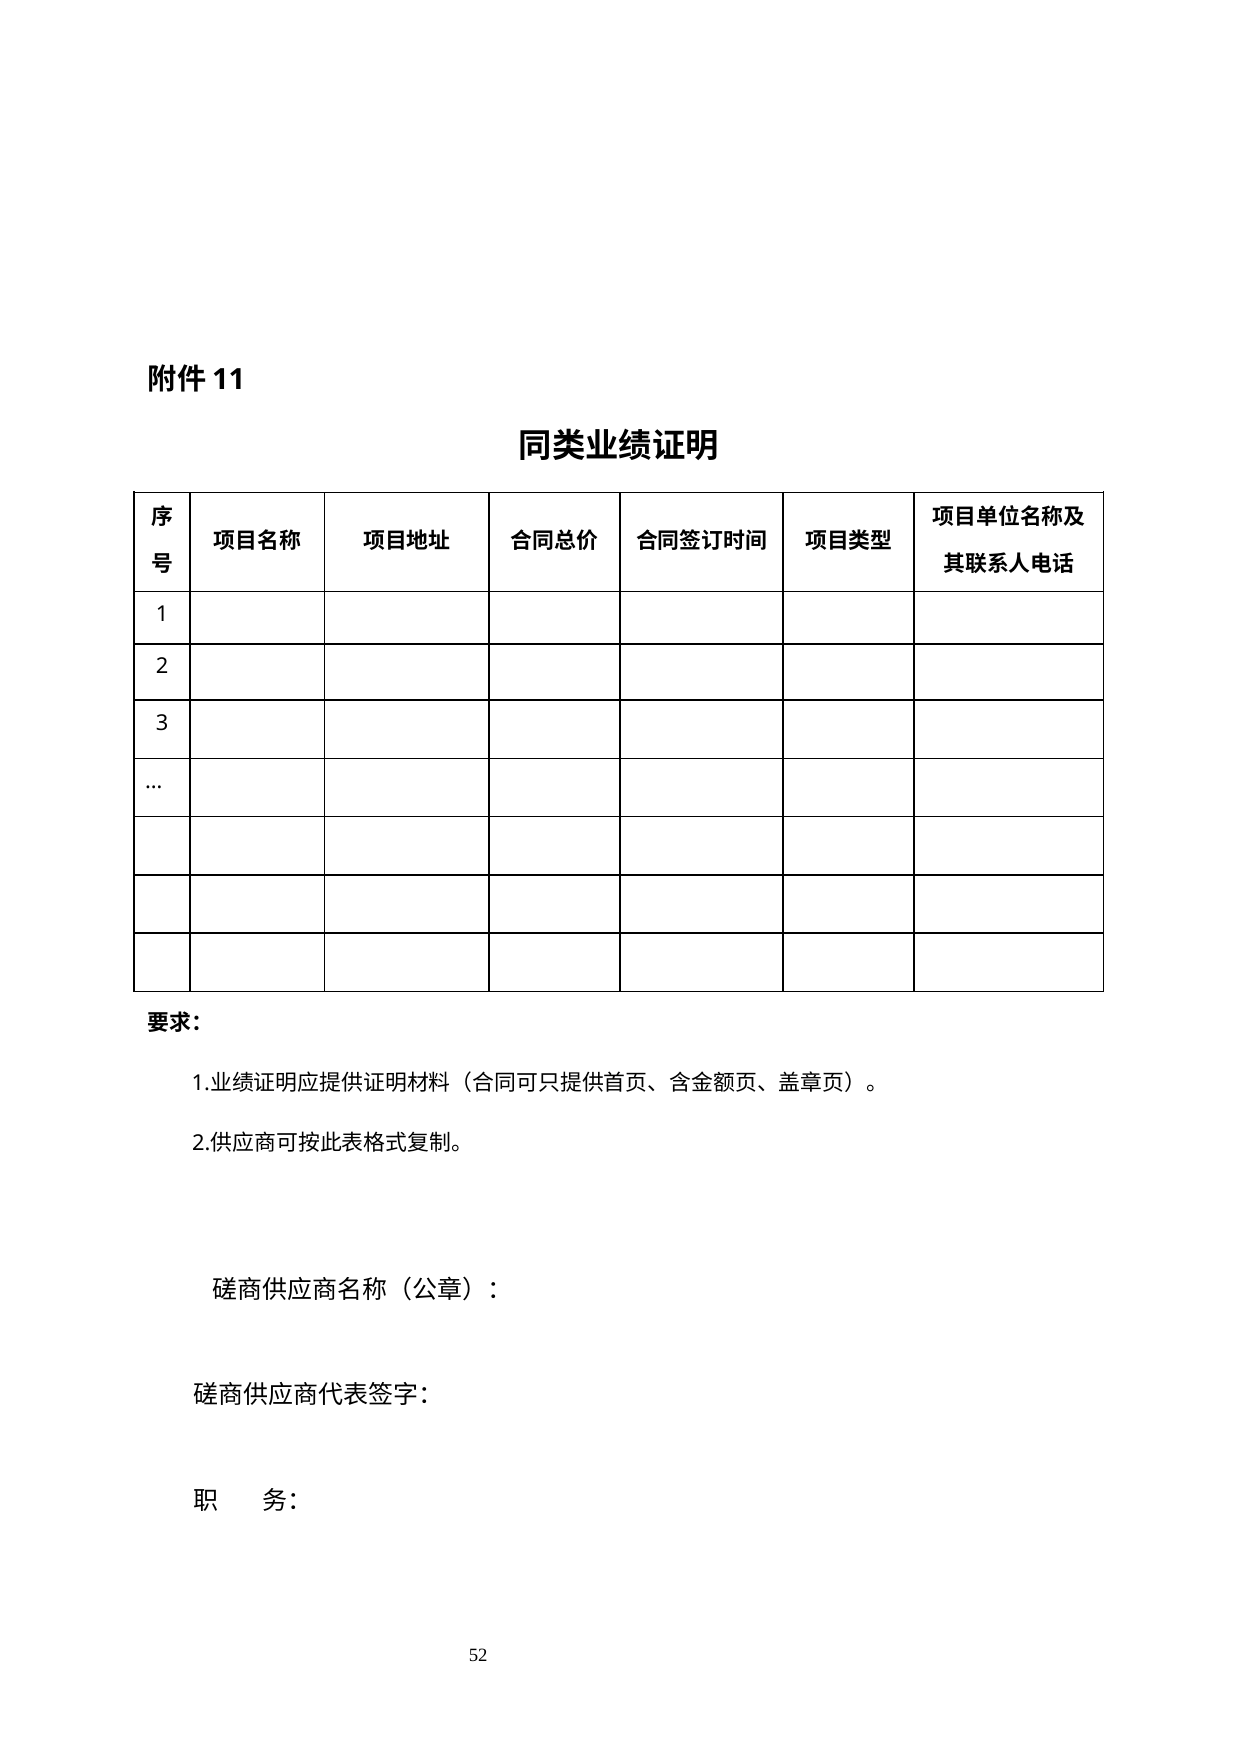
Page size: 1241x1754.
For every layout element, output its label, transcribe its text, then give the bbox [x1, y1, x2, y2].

table_cell [915, 592, 1103, 643]
table_cell [621, 817, 782, 874]
table_cell [621, 759, 782, 816]
table_cell [135, 876, 189, 932]
text 附件11 [148, 356, 1089, 398]
table_cell 1 [135, 592, 189, 643]
table_cell [191, 934, 324, 991]
table_cell [621, 701, 782, 758]
table_cell [135, 934, 189, 991]
text 1.业绩证明应提供证明材料（合同可只提供首页、含金额页、盖章页）。 [148, 1064, 1089, 1096]
table_cell [490, 876, 619, 932]
table_cell [191, 817, 324, 874]
table_cell [490, 817, 619, 874]
table_cell [621, 645, 782, 699]
table_cell [621, 876, 782, 932]
text 磋商供应商代表签字： [148, 1375, 1089, 1411]
table_cell [621, 592, 782, 643]
table_cell [784, 759, 913, 816]
table_cell [784, 701, 913, 758]
table_header 序号 [135, 493, 189, 591]
table_cell [490, 759, 619, 816]
text 磋商供应商名称（公章）： [191, 1269, 1089, 1306]
table_cell [784, 817, 913, 874]
table_header 合同总价 [490, 493, 619, 591]
table_cell [490, 701, 619, 758]
table_cell [621, 934, 782, 991]
table_cell [784, 645, 913, 699]
table_cell [915, 645, 1103, 699]
table_cell [915, 701, 1103, 758]
table_cell 3 [135, 701, 189, 758]
table_cell [325, 759, 488, 816]
table_cell [490, 934, 619, 991]
table_cell [135, 817, 189, 874]
table_header 项目名称 [191, 493, 324, 591]
table_cell [325, 817, 488, 874]
table_header 项目地址 [325, 493, 488, 591]
table_cell [490, 592, 619, 643]
table_cell [915, 876, 1103, 932]
table_cell [191, 759, 324, 816]
table_cell [325, 701, 488, 758]
text 职 务： [148, 1480, 1089, 1517]
table_cell [325, 645, 488, 699]
table_cell [915, 759, 1103, 816]
table_cell [191, 592, 324, 643]
table_cell 2 [135, 645, 189, 699]
table_cell … [135, 759, 189, 816]
table_cell [325, 876, 488, 932]
table_header 项目类型 [784, 493, 913, 591]
text 要求： [148, 1004, 1089, 1036]
table_header 合同签订时间 [621, 493, 782, 591]
table_cell [191, 645, 324, 699]
table_cell [325, 934, 488, 991]
table_cell [191, 701, 324, 758]
text 2.供应商可按此表格式复制。 [148, 1125, 1089, 1156]
table_header 项目单位名称及其联系人电话 [915, 493, 1103, 591]
table_cell [784, 934, 913, 991]
table_cell [490, 645, 619, 699]
table_cell [784, 876, 913, 932]
table_cell [784, 592, 913, 643]
table_cell [191, 876, 324, 932]
table_cell [325, 592, 488, 643]
text 同类业绩证明 [148, 419, 1089, 467]
table_cell [915, 934, 1103, 991]
table_cell [915, 817, 1103, 874]
